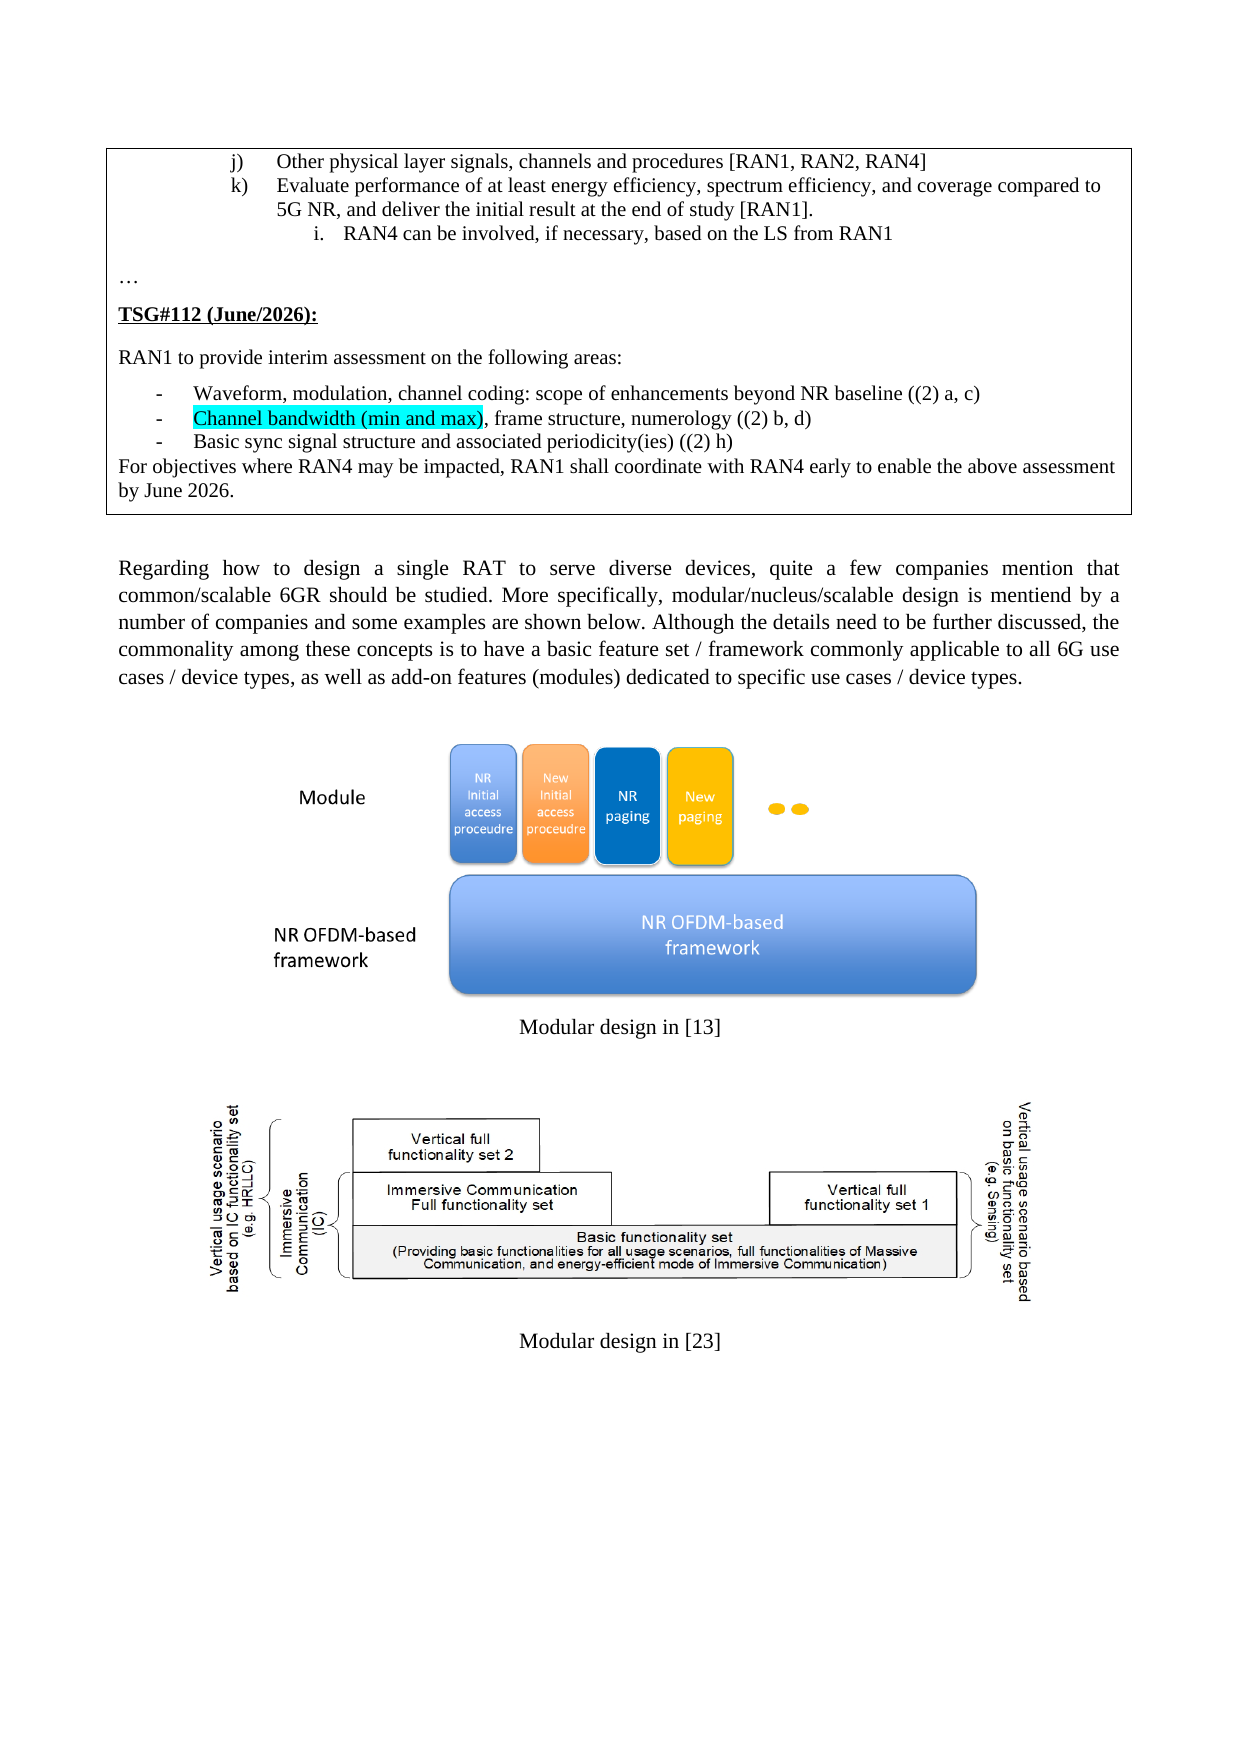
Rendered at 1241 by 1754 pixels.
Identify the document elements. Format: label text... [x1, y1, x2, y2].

text Modular design in [13] [118, 1014, 1122, 1039]
picture [260, 743, 980, 1000]
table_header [107, 149, 1131, 514]
text Regarding how to design a single RAT to serve diverse devices, quite a few companies mention that common/scalable 6GR should be studied. More specifically, modular/nucleus/scalable design is mentiend by a number of companies and some examples are shown below. Although the details need to be further discussed, the commonality among these concepts is to have a basic feature set / framework commonly applicable to all 6G use cases / device types, as well as add-on features (modules) dedicated to specific use cases / device types. [118, 555, 1122, 689]
text Modular design in [23] [118, 1328, 1122, 1353]
picture [200, 1093, 1040, 1314]
